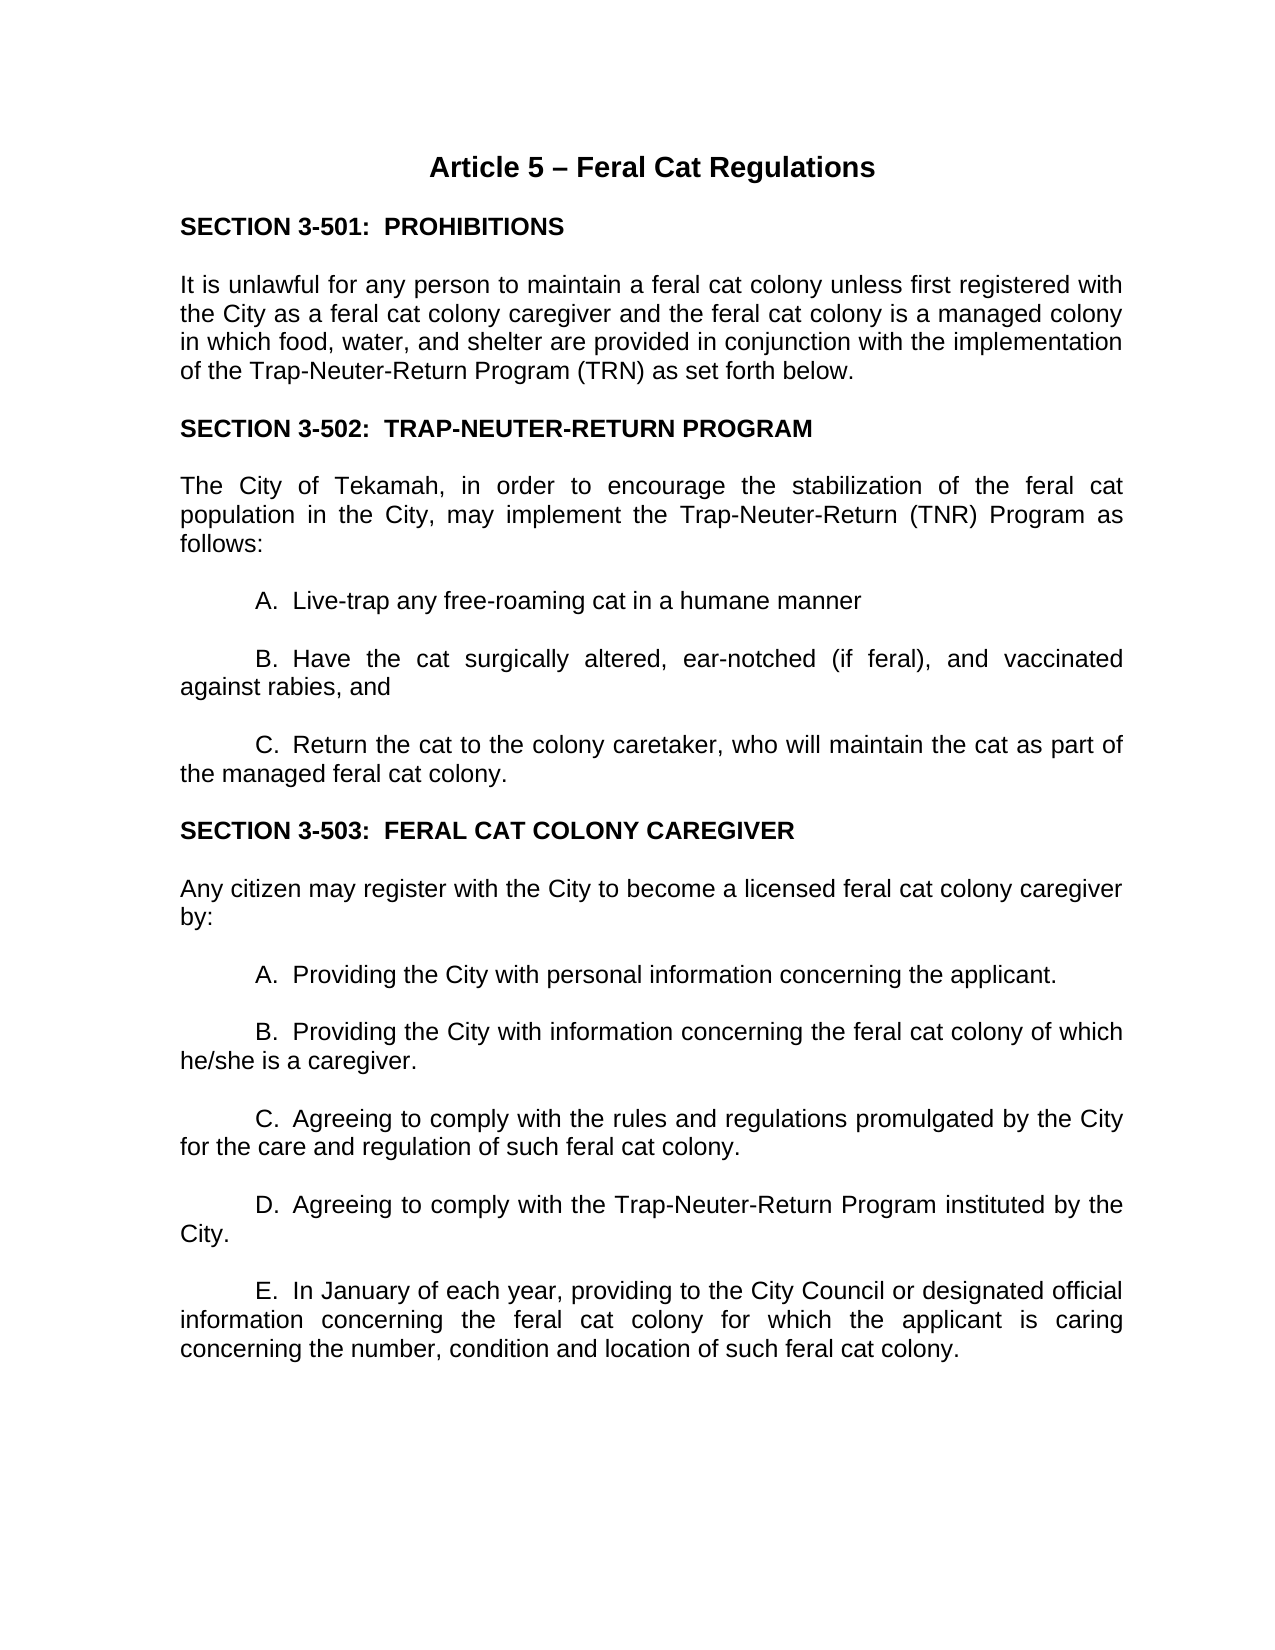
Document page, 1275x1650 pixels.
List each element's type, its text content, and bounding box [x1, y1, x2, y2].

list Agreeing to comply with the Trap-Neuter-Return Program instituted by the City. [180, 1190, 1125, 1247]
text The City of Tekamah, in order to encourage the stabilization of the feral cat population in the City, may implement the Trap-Neuter-Return (TNR) Program as follows: [180, 471, 1125, 557]
list Agreeing to comply with the rules and regulations promulgated by the City for the care and regulation of such feral cat colony. [180, 1103, 1125, 1161]
list In January of each year, providing to the City Council or designated official information concerning the feral cat colony for which the applicant is caring concerning the number, condition and location of such feral cat colony. [180, 1276, 1125, 1362]
list Providing the City with information concerning the feral cat colony of which he/she is a caregiver. [180, 1017, 1125, 1075]
list Live-trap any free-roaming cat in a humane manner [180, 586, 1125, 615]
text Any citizen may register with the City to become a licensed feral cat colony caregiver by: [180, 873, 1125, 931]
text SECTION 3-501: PROHIBITIONS [180, 212, 1125, 241]
text SECTION 3-502: TRAP-NEUTER-RETURN PROGRAM [180, 413, 1125, 442]
text Article 5 – Feral Cat Regulations [180, 150, 1125, 183]
text It is unlawful for any person to maintain a feral cat colony unless first registered with the City as a feral cat colony caregiver and the feral cat colony is a managed colony in which food, water, and shelter are provided in conjunction with the implementation of the Trap-Neuter-Return Program (TRN) as set forth below. [180, 270, 1125, 385]
text SECTION 3-503: FERAL CAT COLONY CAREGIVER [180, 816, 1125, 845]
list Have the cat surgically altered, ear-notched (if feral), and vaccinated against rabies, and [180, 643, 1125, 701]
list Return the cat to the colony caretaker, who will maintain the cat as part of the managed feral cat colony. [180, 730, 1125, 787]
list Providing the City with personal information concerning the applicant. [180, 960, 1125, 988]
